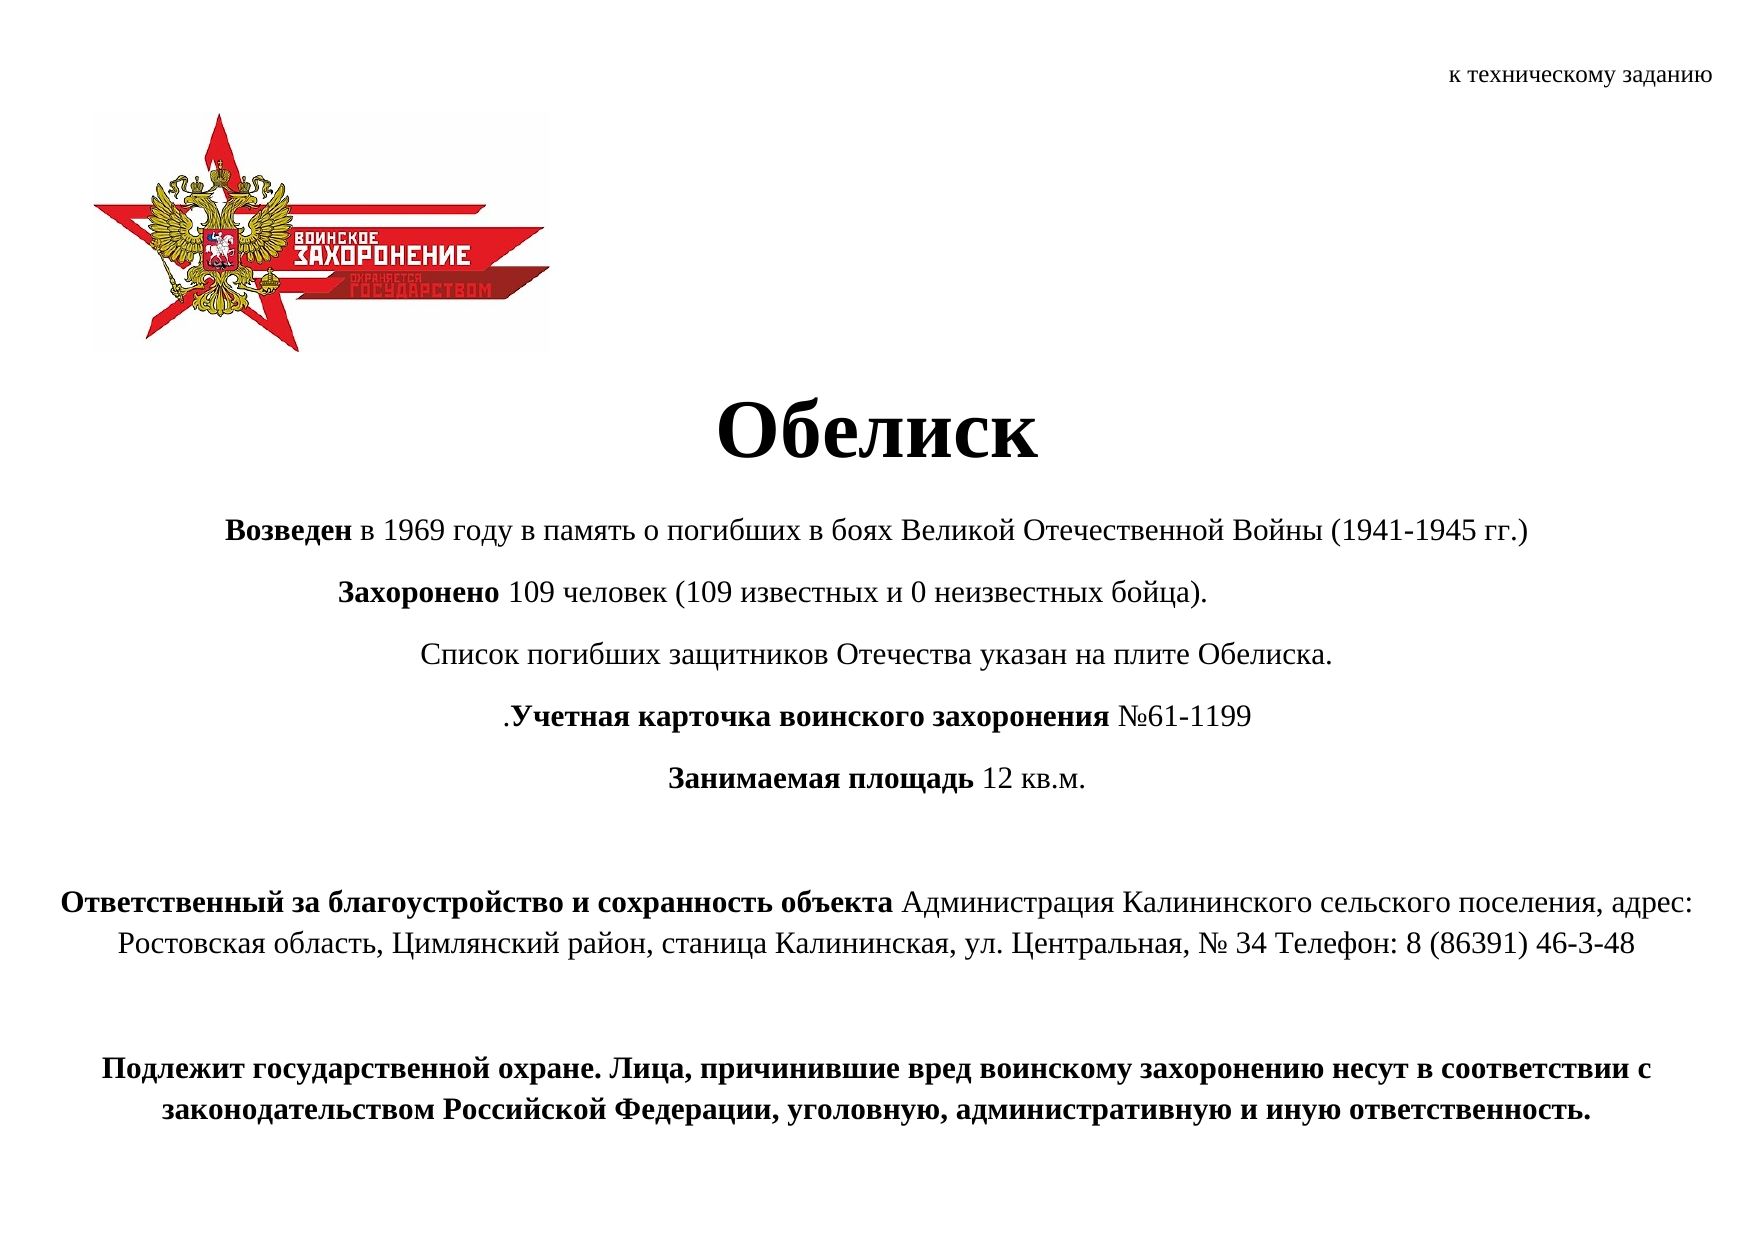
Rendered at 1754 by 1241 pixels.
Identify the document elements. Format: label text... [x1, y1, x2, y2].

text к техническому заданию [41, 59, 1713, 88]
text Ответственный за благоустройство и сохранность объекта Администрация Калининского сельского поселения, адрес: Ростовская область, Цимлянский район, станица Калининская, ул. Центральная, № 34 Телефон: 8 (86391) 46-3-48 [41, 883, 1713, 961]
text Обелиск [41, 380, 1713, 476]
picture [93, 112, 550, 352]
text Занимаемая площадь 12 кв.м. [41, 759, 1713, 795]
text Возведен в 1969 году в память о погибших в боях Великой Отечественной Войны (1941-1945 гг.) [41, 511, 1713, 547]
text Подлежит государственной охране. Лица, причинившие вред воинскому захоронению несут в соответствии с законодательством Российской Федерации, уголовную, административную и иную ответственность. [41, 1049, 1713, 1126]
text Список погибших защитников Отечества указан на плите Обелиска. [41, 635, 1713, 671]
text .Учетная карточка воинского захоронения №61-1199 [41, 697, 1713, 733]
text Захоронено 109 человек (109 известных и 0 неизвестных бойца). [41, 573, 1713, 609]
